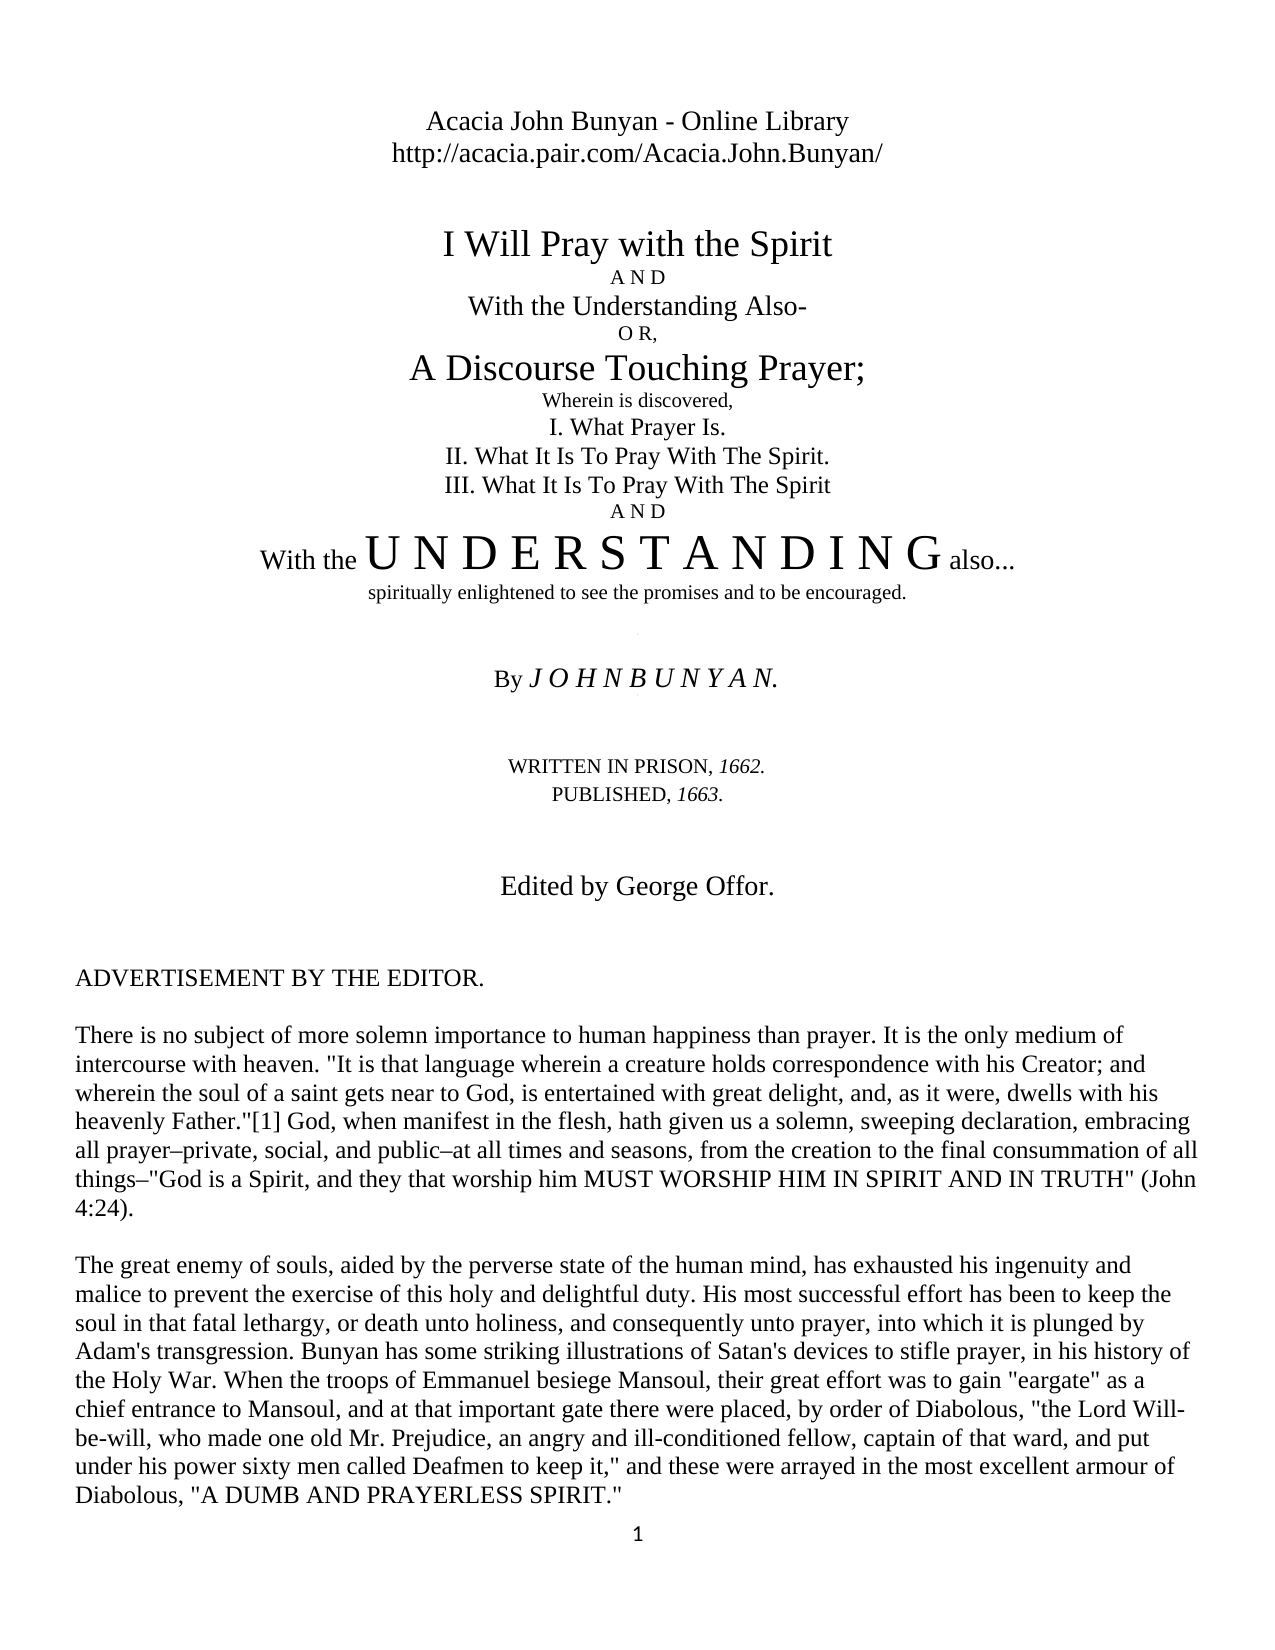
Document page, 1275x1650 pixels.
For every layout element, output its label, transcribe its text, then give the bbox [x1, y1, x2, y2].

text Edited by George Offor. [75, 836, 1200, 901]
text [75, 930, 1200, 1509]
table_header I Will Pray with the Spirit A N D With the Understanding Also- O R, A Discourse Touching Prayer; Wherein is discovered, I. What Prayer Is. II. What It Is To Pray With The Spirit. III. What It Is To Pray With The Spirit A N D With the U N D E R S T A N D I N G also... spiritually enlightened to see the promises and to be encouraged. By J O H N.B U N Y A N. WRITTEN IN PRISON, 1662. PUBLISHED, 1663. [260, 222, 1016, 807]
text Acacia John Bunyan - Online Library http://acacia.pair.com/Acacia.John.Bunyan/ [75, 75, 1200, 197]
